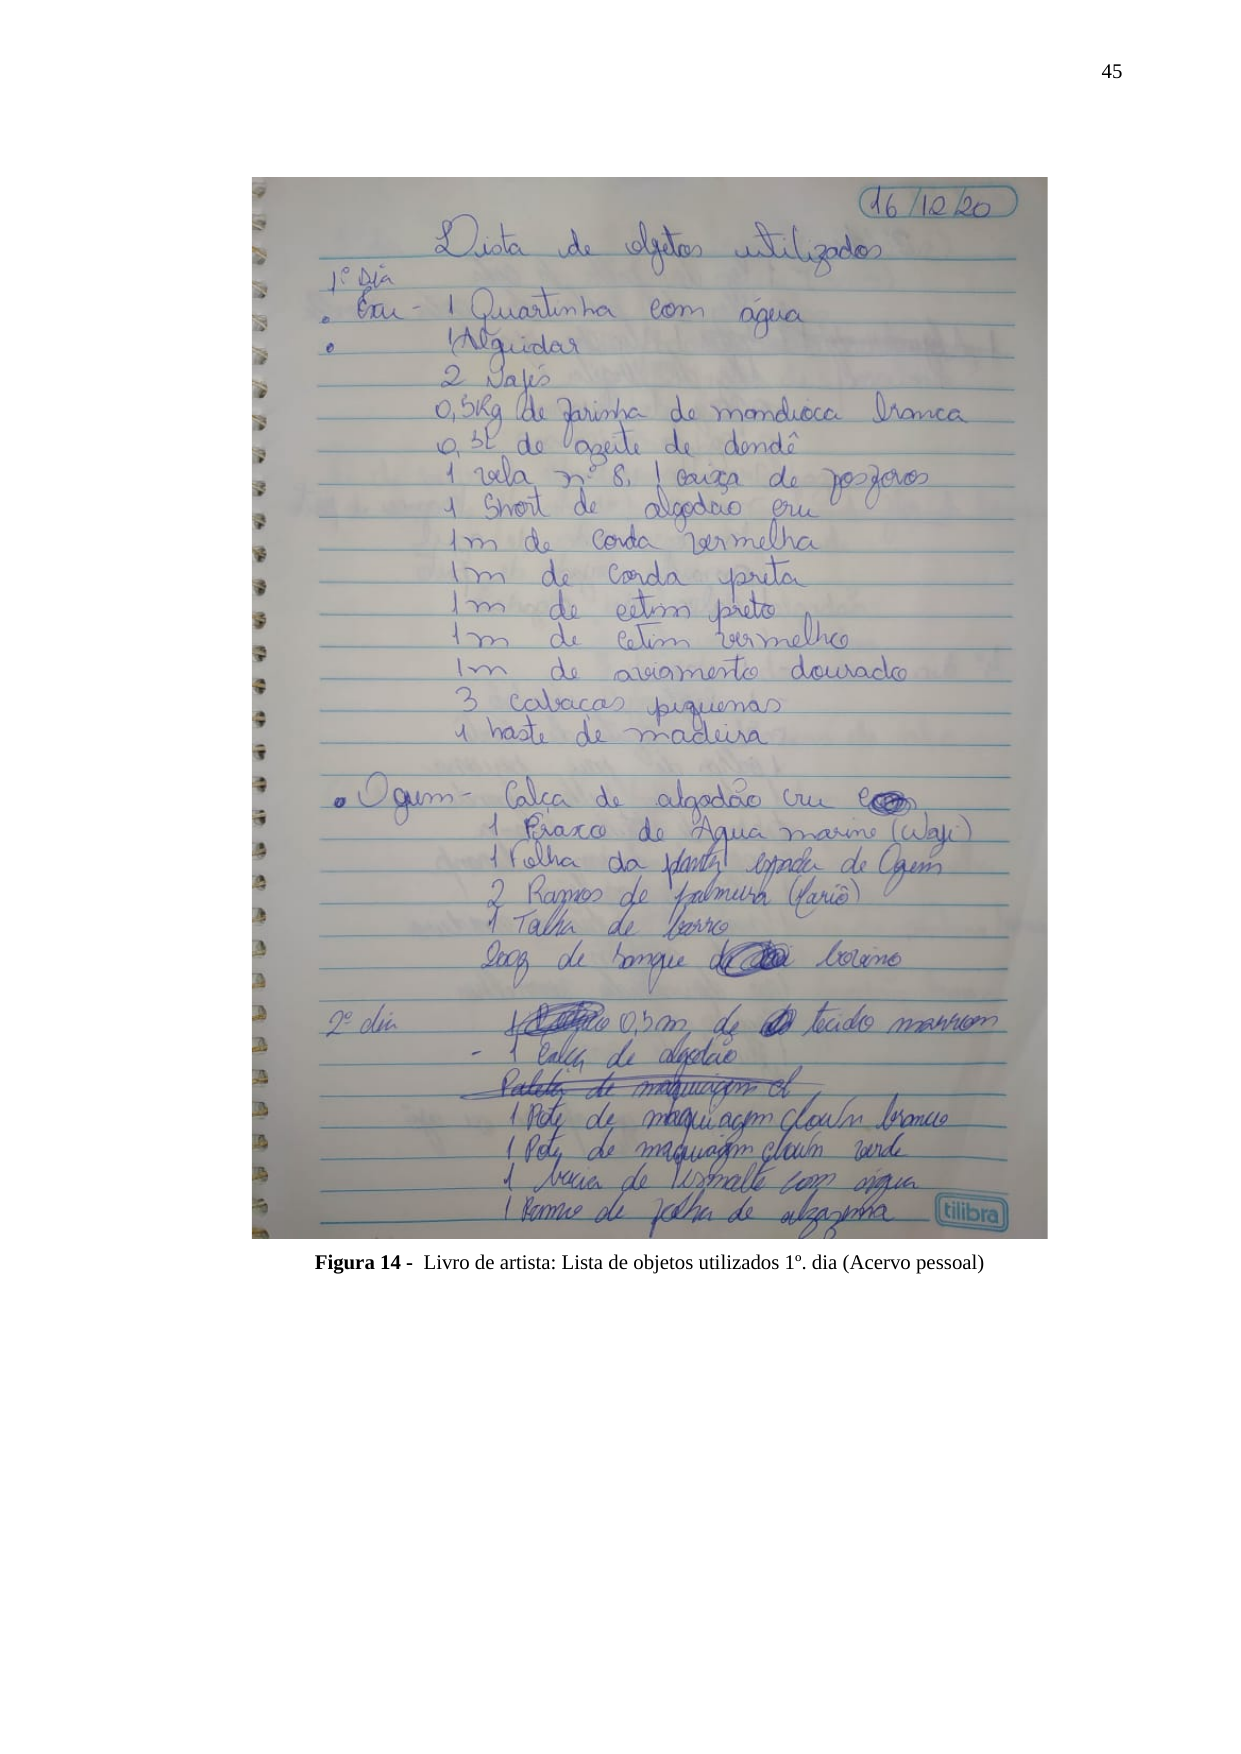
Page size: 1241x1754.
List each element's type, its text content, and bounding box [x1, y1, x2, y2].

picture [251, 177, 1048, 1239]
text Figura 14 - Livro de artista: Lista de objetos utilizados 1º. dia (Acervo pessoal) [177, 1250, 1122, 1274]
